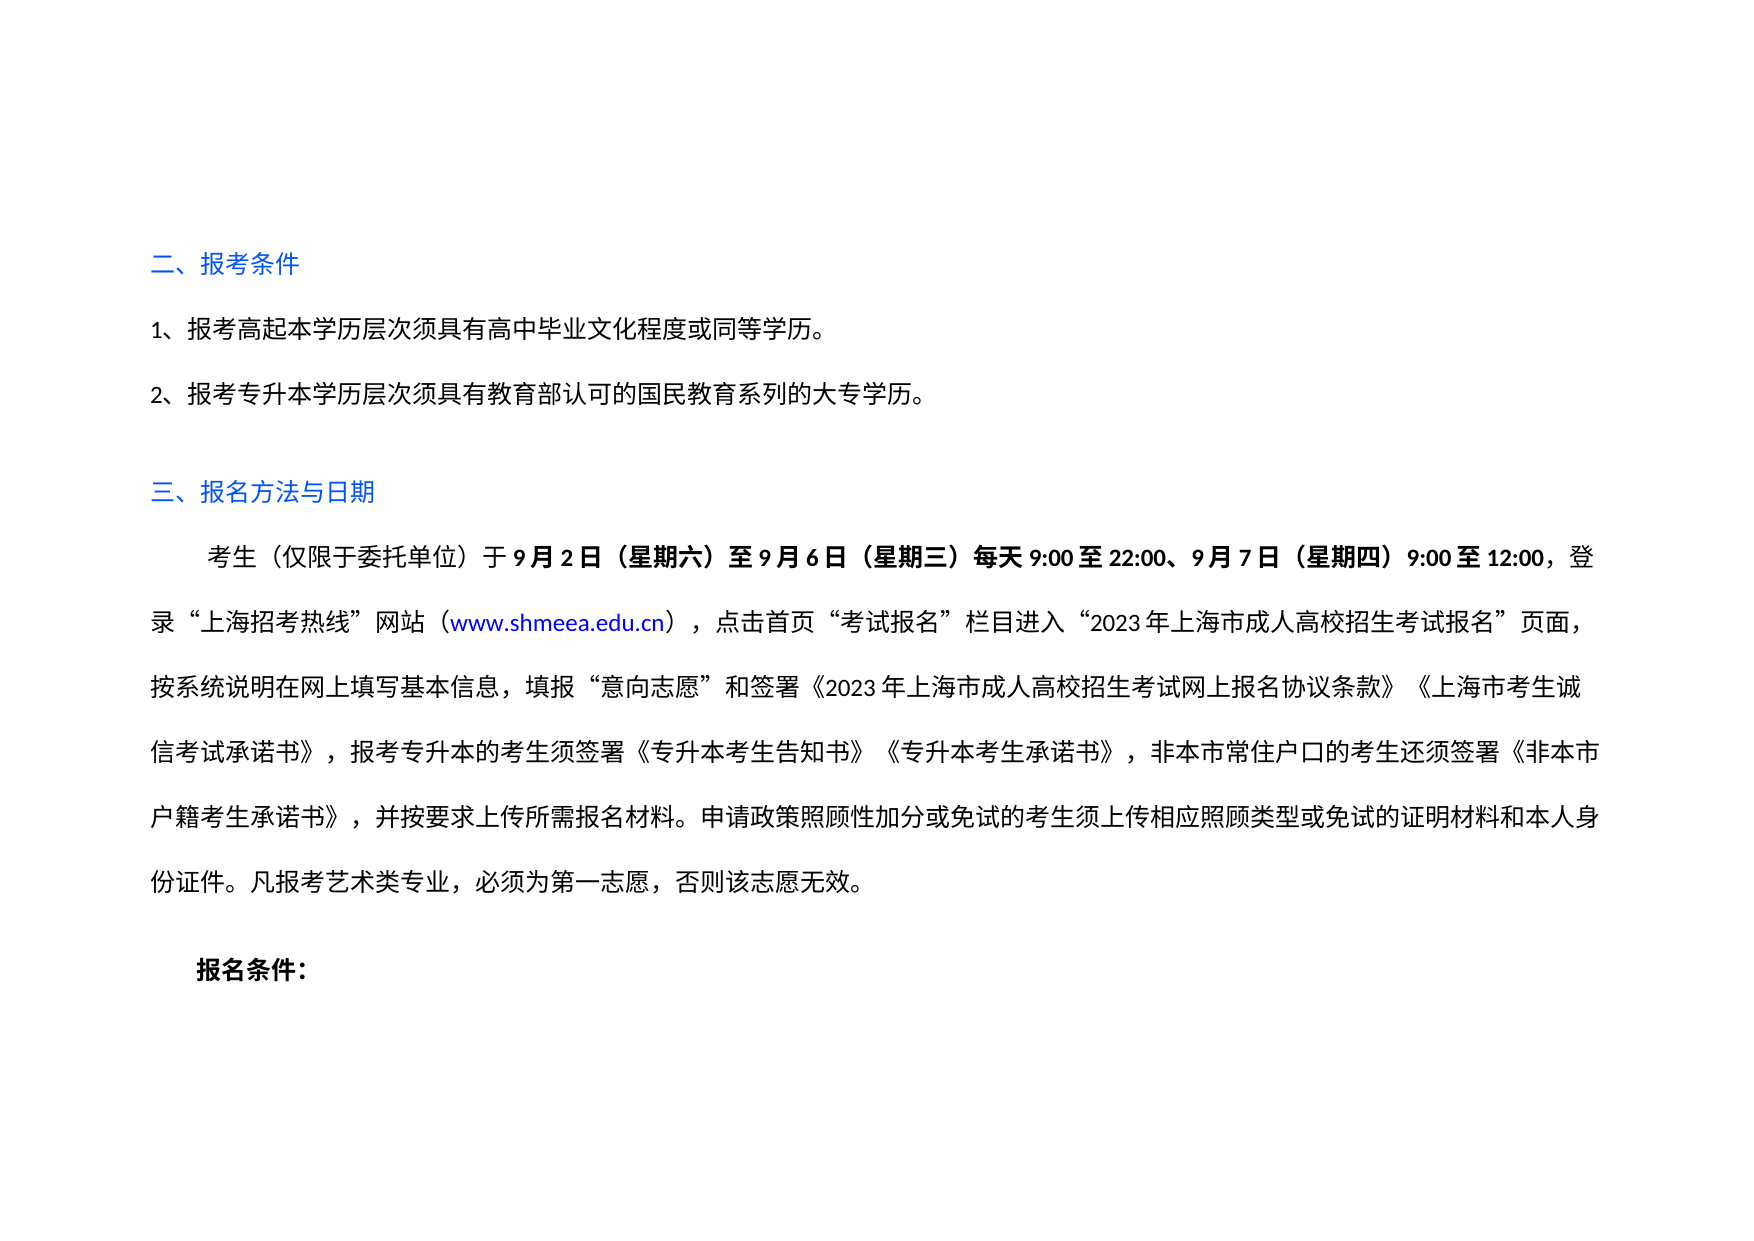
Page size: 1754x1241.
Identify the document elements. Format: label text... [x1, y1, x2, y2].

text 2、报考专升本学历层次须具有教育部认可的国民教育系列的大专学历。 [150, 360, 1604, 425]
text 报名条件： [150, 936, 1604, 1001]
text 考生（仅限于委托单位）于9月2日（星期六）至9月6日（星期三）每天9:00至22:00、9月7日（星期四）9:00至12:00，登录“上海招考热线”网站（www.shmeea.edu.cn），点击首页“考试报名”栏目进入“2023年上海市成人高校招生考试报名”页面，按系统说明在网上填写基本信息，填报“意向志愿”和签署《2023年上海市成人高校招生考试网上报名协议条款》《上海市考生诚信考试承诺书》，报考专升本的考生须签署《专升本考生告知书》《专升本考生承诺书》，非本市常住户口的考生还须签署《非本市户籍考生承诺书》，并按要求上传所需报名材料。申请政策照顾性加分或免试的考生须上传相应照顾类型或免试的证明材料和本人身份证件。凡报考艺术类专业，必须为第一志愿，否则该志愿无效。 [150, 523, 1604, 913]
text 三、报名方法与日期 [150, 458, 1604, 523]
text 1、报考高起本学历层次须具有高中毕业文化程度或同等学历。 [150, 295, 1604, 360]
text 二、报考条件 [150, 230, 1604, 295]
